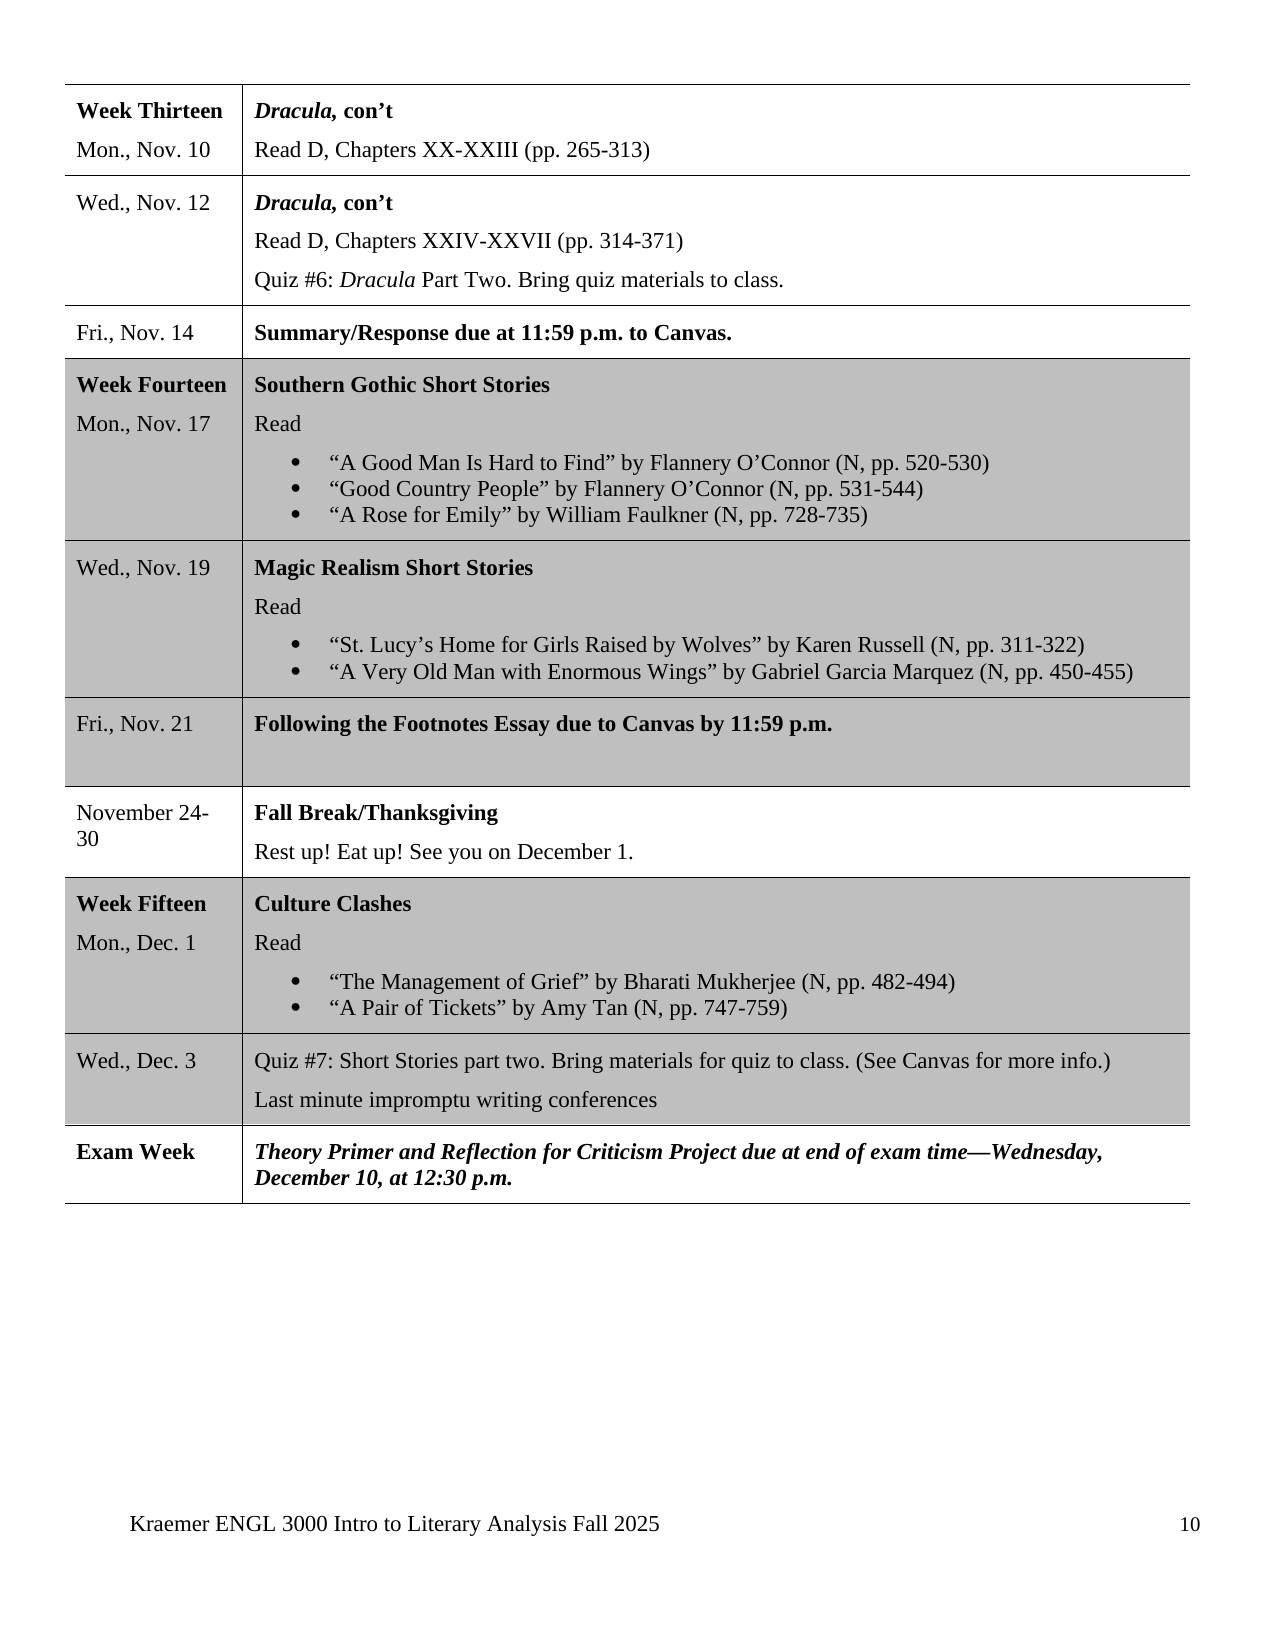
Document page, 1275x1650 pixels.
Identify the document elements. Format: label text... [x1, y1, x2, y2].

table_cell Southern Gothic Short Stories Read “A Good Man Is Hard to Find” by Flannery O’Connor (N, pp. 520-530) “Good Country People” by Flannery O’Connor (N, pp. 531-544) “A Rose for Emily” by William Faulkner (N, pp. 728-735) [243, 359, 1190, 540]
table_cell Wed., Dec. 3 [65, 1034, 242, 1124]
table_cell Fri., Nov. 21 [65, 698, 242, 786]
table_cell Exam Week [65, 1126, 242, 1203]
table_cell Summary/Response due at 11:59 p.m. to Canvas. [243, 306, 1190, 357]
table_cell Week Fourteen Mon., Nov. 17 [65, 359, 242, 540]
table_cell Theory Primer and Reflection for Criticism Project due at end of exam time—Wednesday, December 10, at 12:30 p.m. [243, 1126, 1190, 1203]
table_cell Magic Realism Short Stories Read “St. Lucy’s Home for Girls Raised by Wolves” by Karen Russell (N, pp. 311-322) “A Very Old Man with Enormous Wings” by Gabriel Garcia Marquez (N, pp. 450-455) [243, 541, 1190, 697]
table_cell Culture Clashes Read “The Management of Grief” by Bharati Mukherjee (N, pp. 482-494) “A Pair of Tickets” by Amy Tan (N, pp. 747-759) [243, 878, 1190, 1033]
table_cell Dracula, con’t Read D, Chapters XXIV-XXVII (pp. 314-371) Quiz #6: Dracula Part Two. Bring quiz materials to class. [243, 176, 1190, 305]
table_cell Quiz #7: Short Stories part two. Bring materials for quiz to class. (See Canvas for more info.) Last minute impromptu writing conferences [243, 1034, 1190, 1124]
table_header Dracula, con’t Read D, Chapters XX-XXIII (pp. 265-313) [243, 85, 1190, 175]
table_cell Fri., Nov. 14 [65, 306, 242, 357]
table_cell Wed., Nov. 12 [65, 176, 242, 305]
table_cell November 24-30 [65, 787, 242, 877]
table_cell Wed., Nov. 19 [65, 541, 242, 697]
table_cell Following the Footnotes Essay due to Canvas by 11:59 p.m. [243, 698, 1190, 786]
table_cell Fall Break/Thanksgiving Rest up! Eat up! See you on December 1. [243, 787, 1190, 877]
table_header Week Thirteen Mon., Nov. 10 [65, 85, 242, 175]
table_cell Week Fifteen Mon., Dec. 1 [65, 878, 242, 1033]
